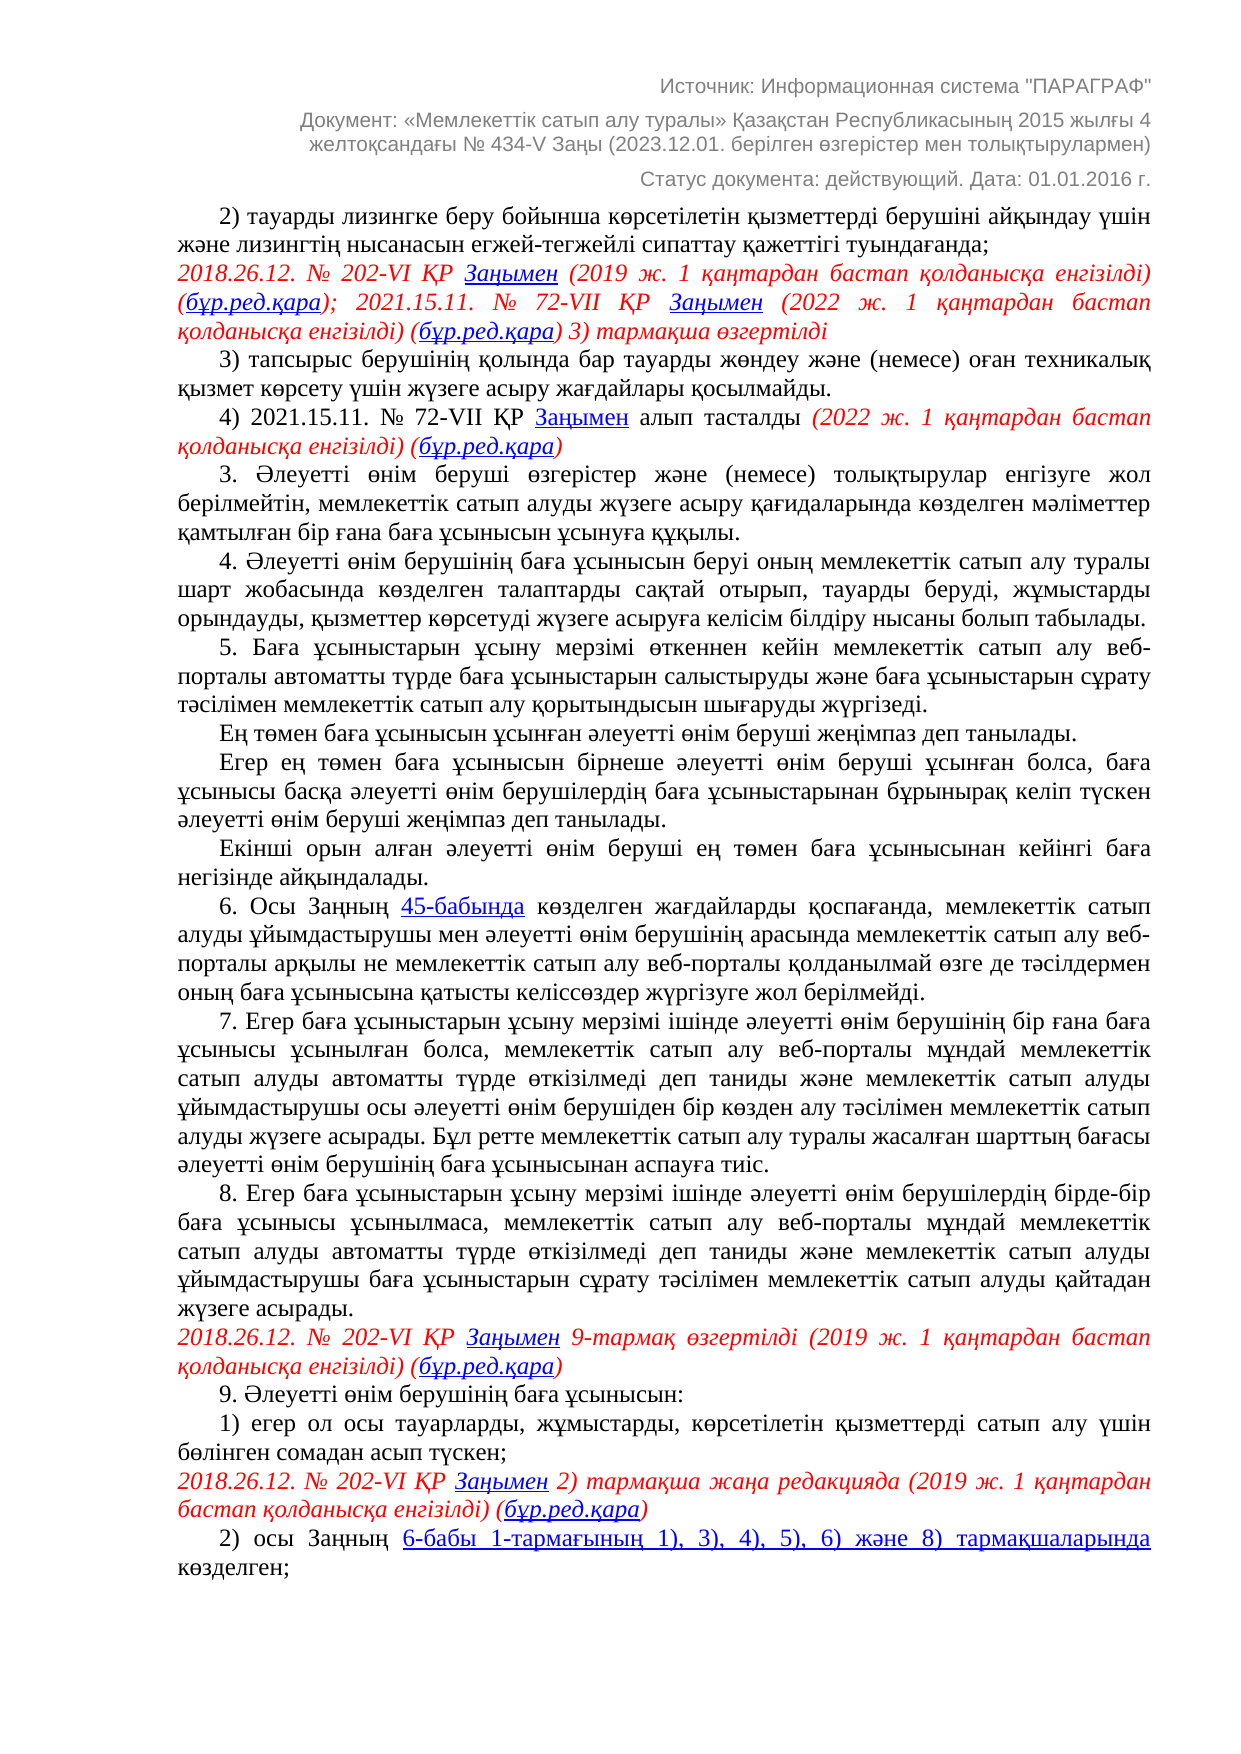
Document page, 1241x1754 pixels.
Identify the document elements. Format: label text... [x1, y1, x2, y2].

text 5. Баға ұсыныстарын ұсыну мерзімі өткеннен кейін мемлекеттік сатып алу веб-порталы автоматты түрде баға ұсыныстарын салыстыруды және баға ұсыныстарын сұрату тәсілімен мемлекеттік сатып алу қорытындысын шығаруды жүргізеді. [177, 632, 1152, 718]
text 8. Егер баға ұсыныстарын ұсыну мерзімі ішінде әлеуетті өнім берушілердің бірде-бір баға ұсынысы ұсынылмаса, мемлекеттік сатып алу веб-порталы мұндай мемлекеттік сатып алуды автоматты түрде өткізілмеді деп таниды және мемлекеттік сатып алуды ұйымдастырушы баға ұсыныстарын сұрату тәсілімен мемлекеттік сатып алуды қайтадан жүзеге асырады. [177, 1178, 1152, 1322]
text 2018.26.12. № 202-VІ ҚР Заңымен 2) тармақша жаңа редакцияда (2019 ж. 1 қаңтардан бастап қолданысқа енгізілді) (бұр.ред.қара) [177, 1466, 1152, 1523]
text 3. Әлеуетті өнім беруші өзгерістер және (немесе) толықтырулар енгізуге жол берілмейтін, мемлекеттік сатып алуды жүзеге асыру қағидаларында көзделген мәліметтер қамтылған бір ғана баға ұсынысын ұсынуға құқылы. [177, 459, 1152, 546]
text 2) тауарды лизингке беру бойынша көрсетілетін қызметтерді берушіні айқындау үшін және лизингтің нысанасын егжей-тегжейлі сипаттау қажеттігі туындағанда; [177, 201, 1152, 258]
text 1) егер ол осы тауарларды, жұмыстарды, көрсетілетін қызметтерді сатып алу үшін бөлінген сомадан асып түскен; [177, 1408, 1152, 1466]
text 7. Егер баға ұсыныстарын ұсыну мерзімі ішінде әлеуетті өнім берушінің бір ғана баға ұсынысы ұсынылған болса, мемлекеттік сатып алу веб-порталы мұндай мемлекеттік сатып алуды автоматты түрде өткізілмеді деп таниды және мемлекеттік сатып алуды ұйымдастырушы осы әлеуетті өнім берушіден бір көзден алу тәсілімен мемлекеттік сатып алуды жүзеге асырады. Бұл ретте мемлекеттік сатып алу туралы жасалған шарттың бағасы әлеуетті өнім берушінің баға ұсынысынан аспауға тиіс. [177, 1006, 1152, 1178]
text 2018.26.12. № 202-VІ ҚР Заңымен 9-тармақ өзгертілді (2019 ж. 1 қаңтардан бастап қолданысқа енгізілді) (бұр.ред.қара) [177, 1322, 1152, 1379]
text 2018.26.12. № 202-VІ ҚР Заңымен (2019 ж. 1 қаңтардан бастап қолданысқа енгізілді) (бұр.ред.қара); 2021.15.11. № 72-VII ҚР Заңымен (2022 ж. 1 қаңтардан бастап қолданысқа енгізілді) (бұр.ред.қара) 3) тармақша өзгертілді [177, 258, 1152, 344]
text Екінші орын алған әлеуетті өнім беруші ең төмен баға ұсынысынан кейінгі баға негізінде айқындалады. [177, 833, 1152, 891]
text 6. Осы Заңның 45-бабында көзделген жағдайларды қоспағанда, мемлекеттік сатып алуды ұйымдастырушы мен әлеуетті өнім берушінің арасында мемлекеттік сатып алу веб-порталы арқылы не мемлекеттік сатып алу веб-порталы қолданылмай өзге де тәсілдермен оның баға ұсынысына қатысты келіссөздер жүргізуге жол берілмейді. [177, 891, 1152, 1006]
text 9. Әлеуетті өнім берушінің баға ұсынысын: [177, 1379, 1152, 1408]
text 4. Әлеуетті өнім берушінiң баға ұсынысын беруі оның мемлекеттiк сатып алу туралы шарт жобасында көзделген талаптарды сақтай отырып, тауарды берудi, жұмыстарды орындауды, қызметтер көрсетудi жүзеге асыруға келiсiм бiлдiру нысаны болып табылады. [177, 546, 1152, 632]
text 3) тапсырыс берушінің қолында бар тауарды жөндеу және (немесе) оған техникалық қызмет көрсету үшін жүзеге асыру жағдайлары қосылмайды. [177, 344, 1152, 402]
text Ең төмен баға ұсынысын ұсынған әлеуетті өнім беруші жеңімпаз деп танылады. [177, 718, 1152, 747]
text 2) осы Заңның 6-бабы 1-тармағының 1), 3), 4), 5), 6) және 8) тармақшаларында көзделген; [177, 1523, 1152, 1581]
text 4) 2021.15.11. № 72-VII ҚР Заңымен алып тасталды (2022 ж. 1 қаңтардан бастап қолданысқа енгізілді) (бұр.ред.қара) [177, 402, 1152, 459]
text Егер ең төмен баға ұсынысын бірнеше әлеуетті өнім беруші ұсынған болса, баға ұсынысы басқа әлеуетті өнім берушілердің баға ұсыныстарынан бұрынырақ келіп түскен әлеуетті өнім беруші жеңімпаз деп танылады. [177, 747, 1152, 833]
